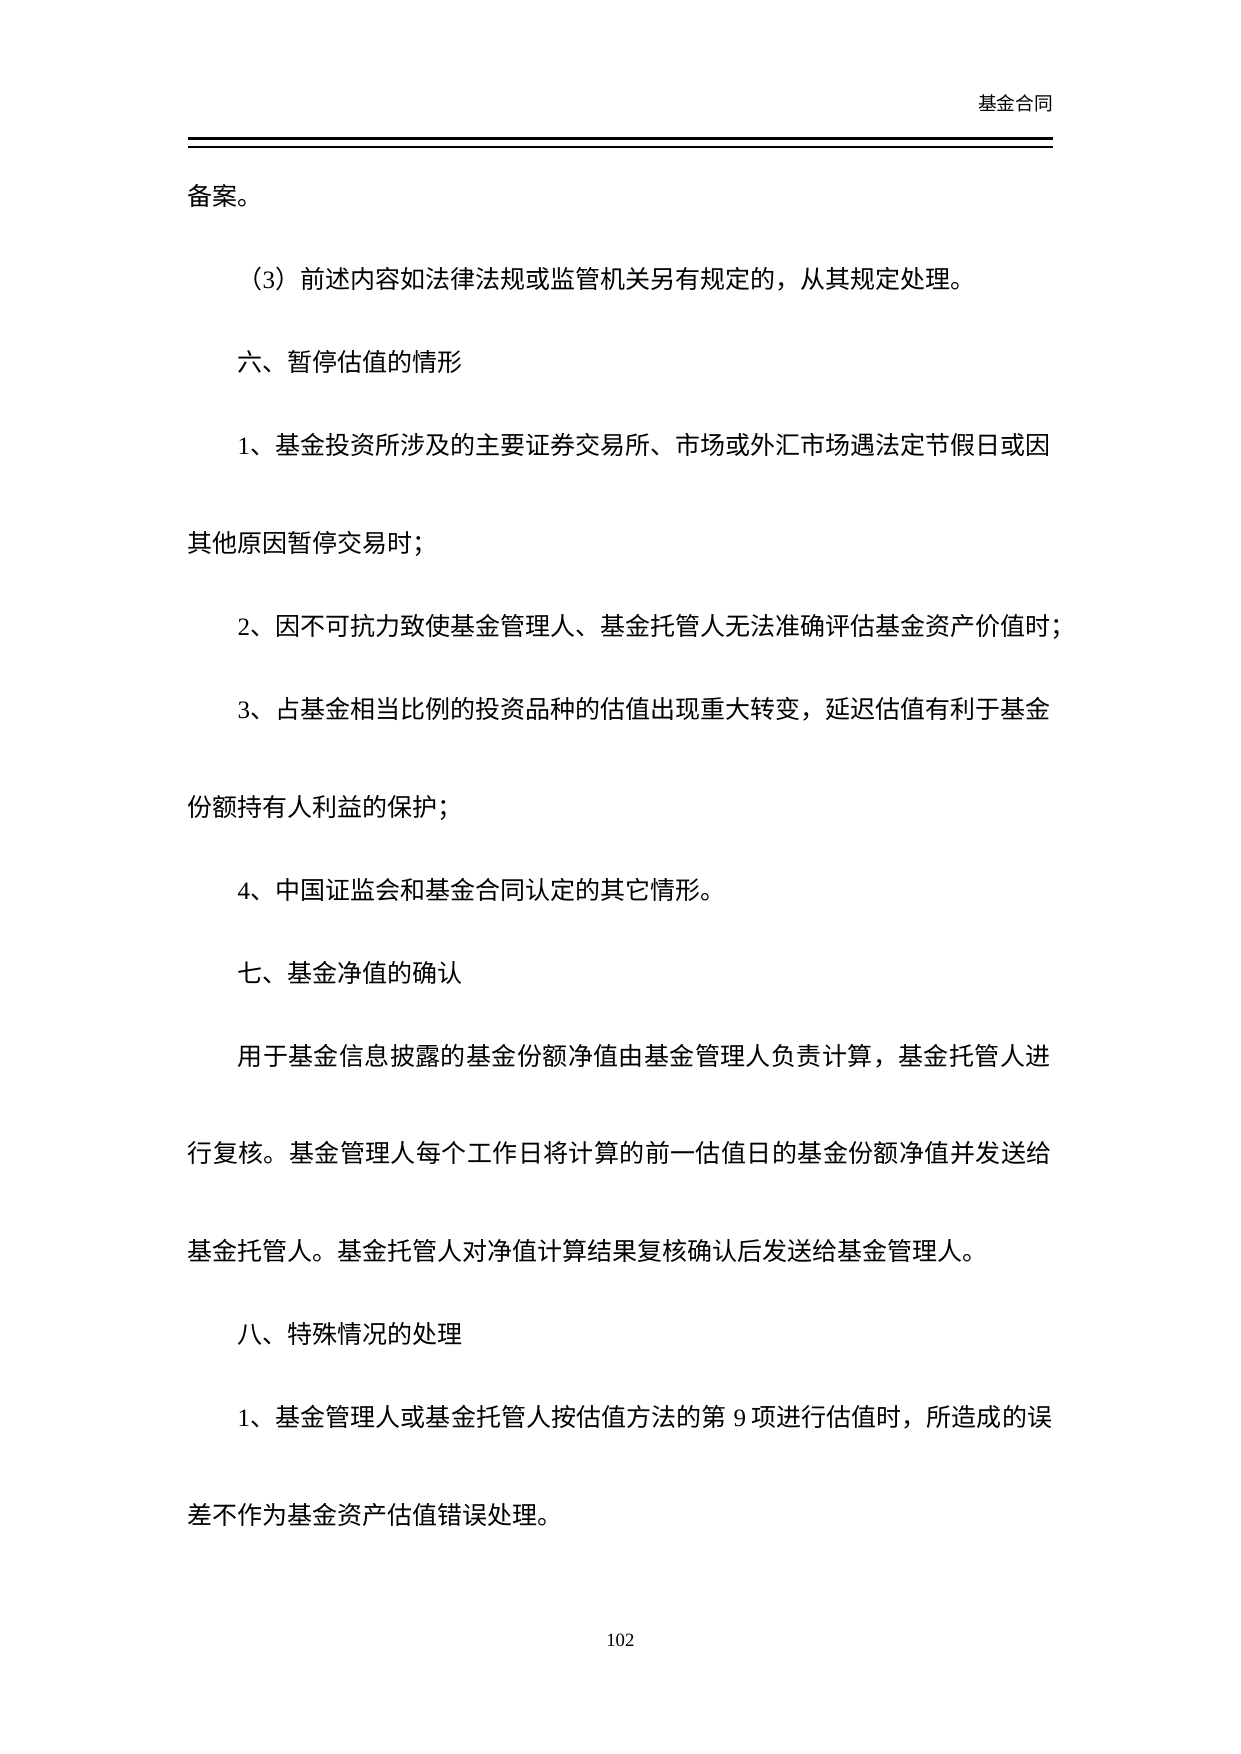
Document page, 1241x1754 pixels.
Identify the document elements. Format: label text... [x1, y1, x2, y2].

text 八、特殊情况的处理 [187, 1300, 1053, 1365]
text 2、因不可抗力致使基金管理人、基金托管人无法准确评估基金资产价值时； [187, 592, 1053, 657]
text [187, 162, 1053, 227]
text 七、基金净值的确认 [187, 939, 1053, 1004]
text 六、暂停估值的情形 [187, 328, 1053, 393]
text （3）前述内容如法律法规或监管机关另有规定的，从其规定处理。 [187, 245, 1053, 310]
text 用于基金信息披露的基金份额净值由基金管理人负责计算，基金托管人进行复核。基金管理人每个工作日将计算的前一估值日的基金份额净值并发送给基金托管人。基金托管人对净值计算结果复核确认后发送给基金管理人。 [187, 1022, 1053, 1282]
text 1、基金管理人或基金托管人按估值方法的第9项进行估值时，所造成的误差不作为基金资产估值错误处理。 [187, 1383, 1053, 1546]
text 1、基金投资所涉及的主要证券交易所、市场或外汇市场遇法定节假日或因其他原因暂停交易时； [187, 411, 1053, 574]
text 3、占基金相当比例的投资品种的估值出现重大转变，延迟估值有利于基金份额持有人利益的保护； [187, 675, 1053, 838]
text 4、中国证监会和基金合同认定的其它情形。 [187, 856, 1053, 921]
